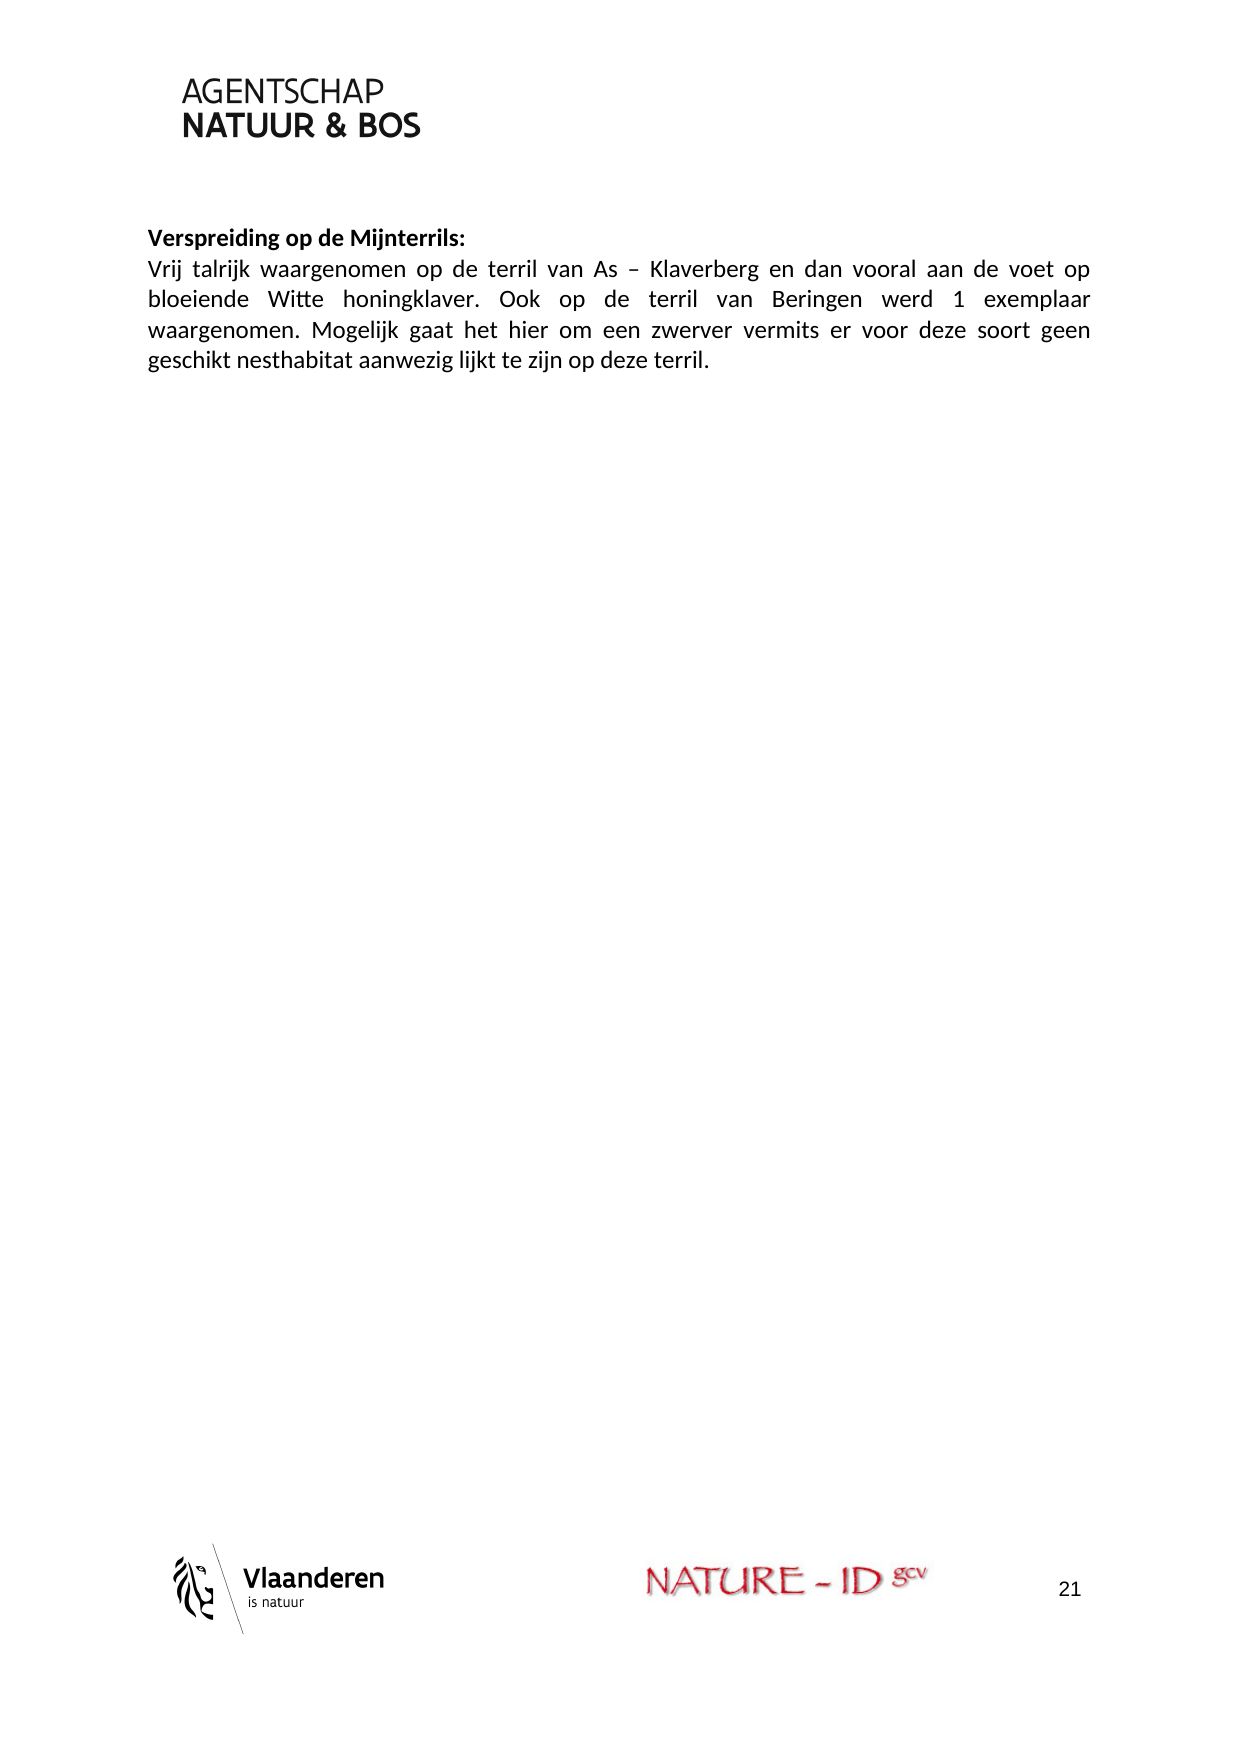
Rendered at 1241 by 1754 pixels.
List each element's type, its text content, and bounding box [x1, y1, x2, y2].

text Verspreiding op de Mijnterrils: [148, 222, 1093, 253]
text Vrij talrijk waargenomen op de terril van As – Klaverberg en dan vooral aan de voet op bloeiende Witte honingklaver. Ook op de terril van Beringen werd 1 exemplaar waargenomen. Mogelijk gaat het hier om een zwerver vermits er voor deze soort geen geschikt nesthabitat aanwezig lijkt te zijn op deze terril. [148, 253, 1093, 375]
picture [158, 1528, 398, 1650]
picture [147, 45, 454, 171]
picture [639, 1557, 938, 1604]
